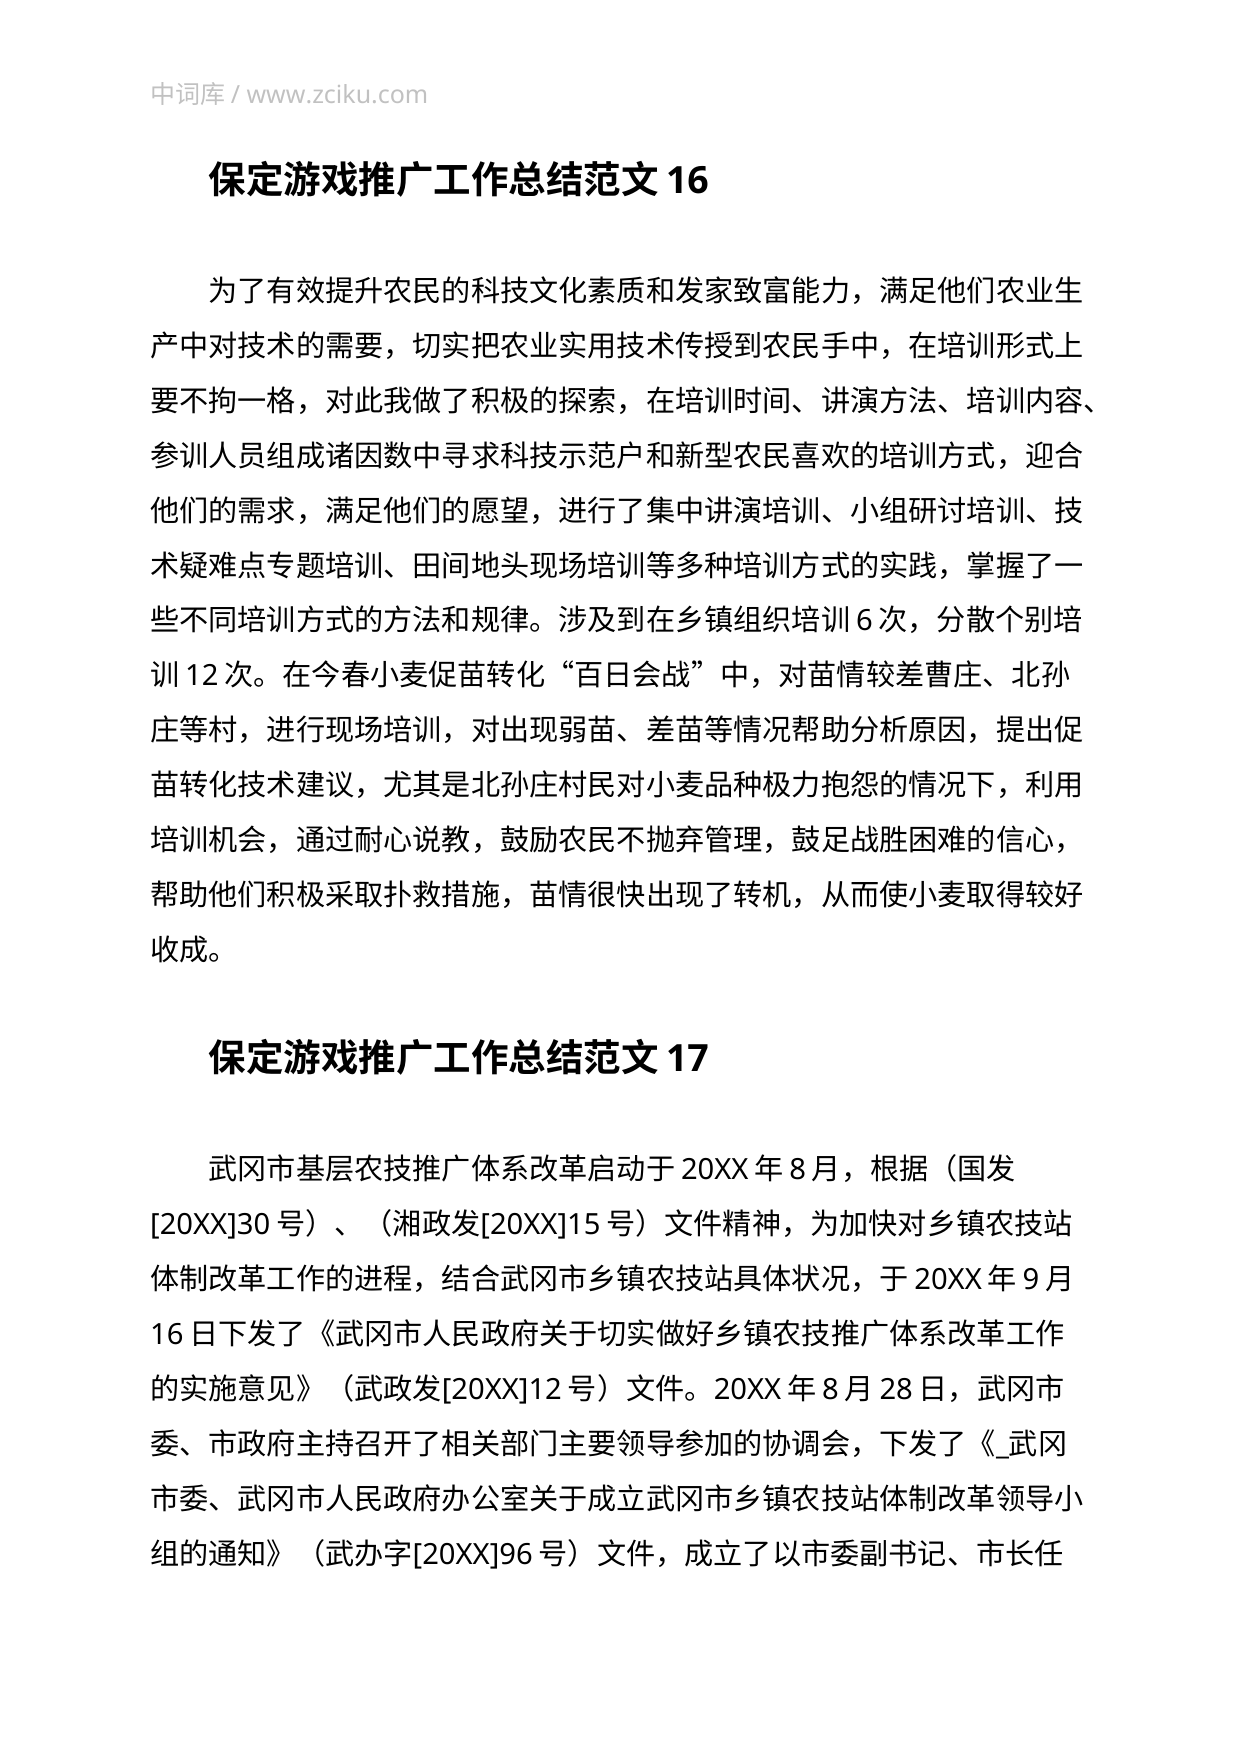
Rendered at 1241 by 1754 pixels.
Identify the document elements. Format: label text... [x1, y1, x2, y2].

text 为了有效提升农民的科技文化素质和发家致富能力，满足他们农业生产中对技术的需要，切实把农业实用技术传授到农民手中，在培训形式上要不拘一格，对此我做了积极的探索，在培训时间、讲演方法、培训内容、参训人员组成诸因数中寻求科技示范户和新型农民喜欢的培训方式，迎合他们的需求，满足他们的愿望，进行了集中讲演培训、小组研讨培训、技术疑难点专题培训、田间地头现场培训等多种培训方式的实践，掌握了一些不同培训方式的方法和规律。涉及到在乡镇组织培训6次，分散个别培训12次。在今春小麦促苗转化“百日会战”中，对苗情较差曹庄、北孙庄等村，进行现场培训，对出现弱苗、差苗等情况帮助分析原因，提出促苗转化技术建议，尤其是北孙庄村民对小麦品种极力抱怨的情况下，利用培训机会，通过耐心说教，鼓励农民不抛弃管理，鼓足战胜困难的信心，帮助他们积极采取扑救措施，苗情很快出现了转机，从而使小麦取得较好收成。 [150, 268, 1090, 969]
text 保定游戏推广工作总结范文16 [150, 150, 1090, 204]
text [150, 1146, 1090, 1573]
text 保定游戏推广工作总结范文17 [150, 1028, 1090, 1083]
